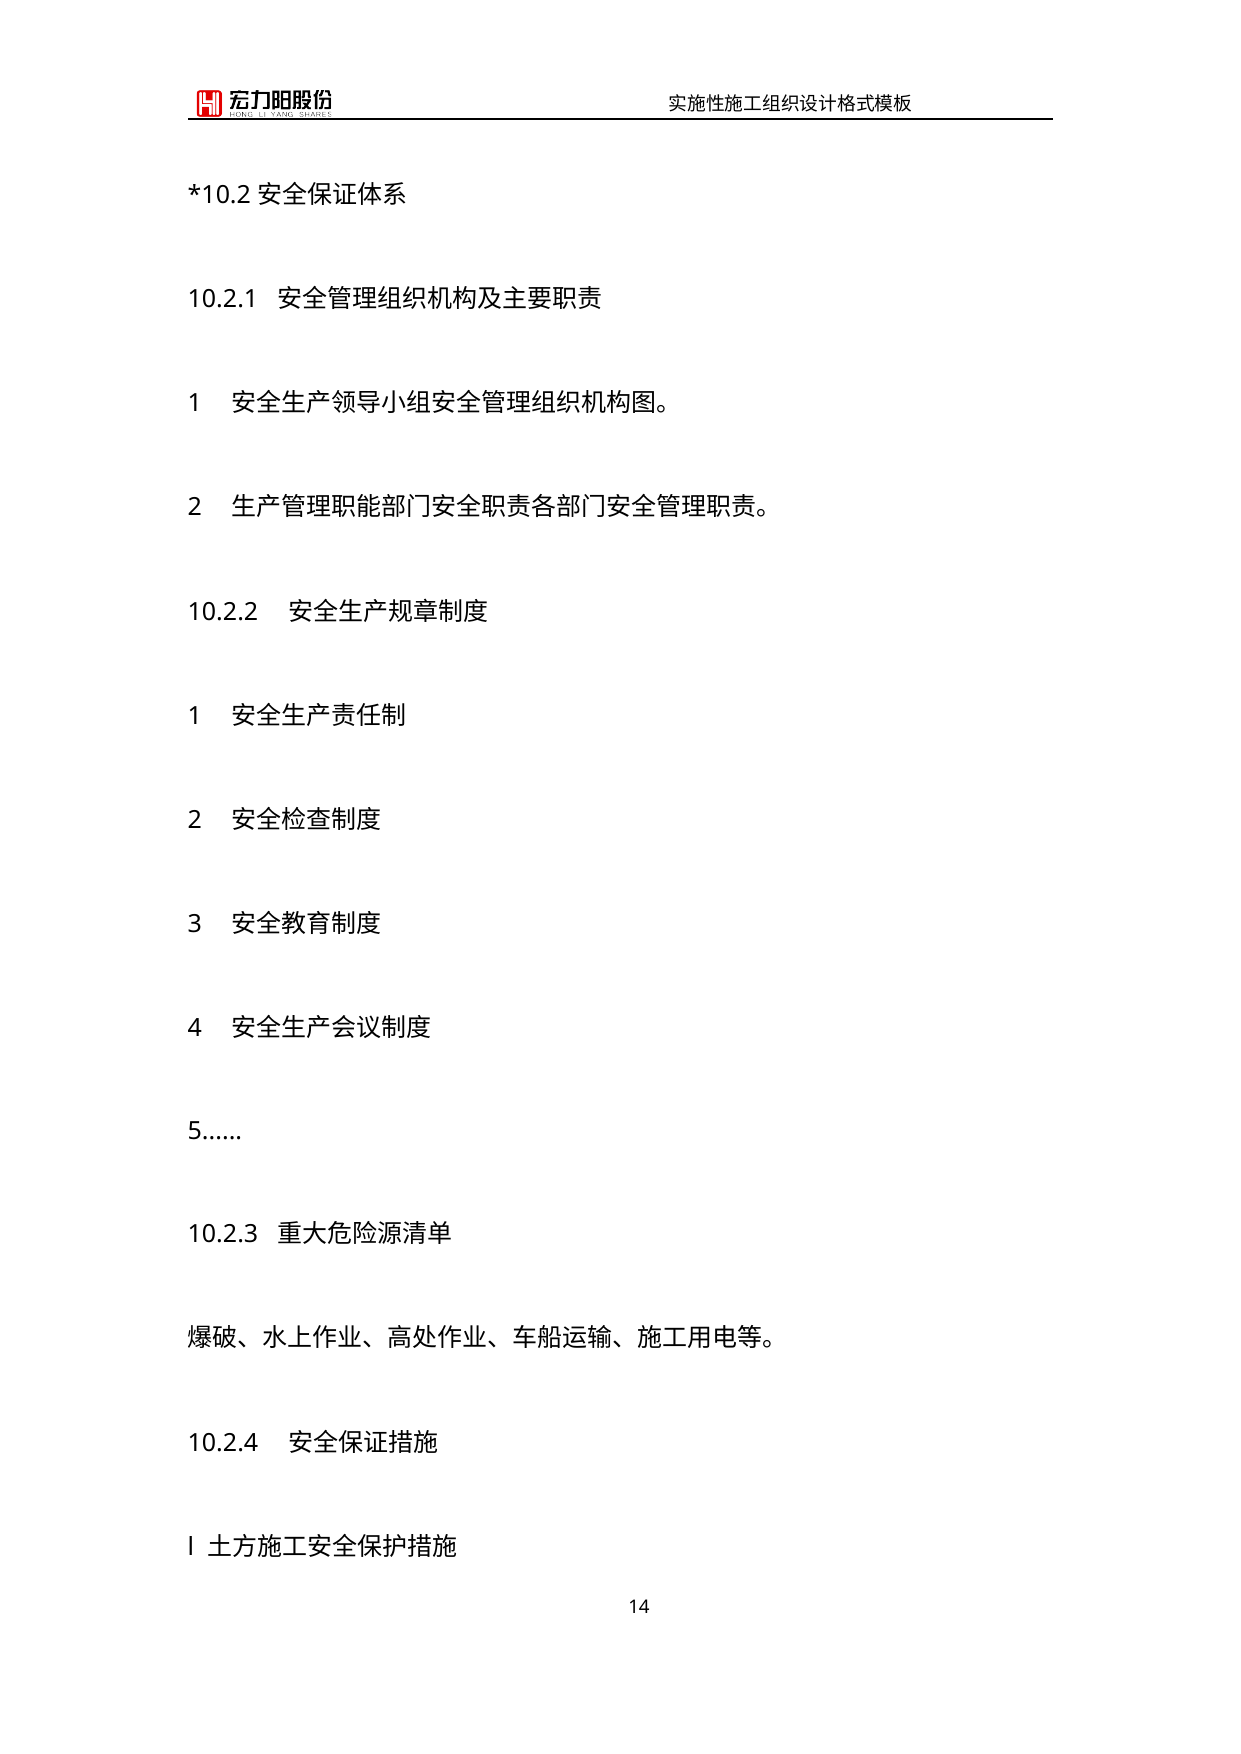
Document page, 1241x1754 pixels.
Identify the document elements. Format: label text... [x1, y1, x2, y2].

text 1 安全生产领导小组安全管理组织机构图。 [187, 367, 1053, 435]
text 爆破、水上作业、高处作业、车船运输、施工用电等。 [187, 1302, 1053, 1370]
picture [196, 90, 332, 117]
text *10.2 安全保证体系 [187, 158, 1053, 226]
text 5...... [187, 1096, 1053, 1164]
text 10.2.2 安全生产规章制度 [187, 575, 1053, 643]
text 2 生产管理职能部门安全职责各部门安全管理职责。 [187, 471, 1053, 539]
text 10.2.1 安全管理组织机构及主要职责 [187, 263, 1053, 331]
text 3 安全教育制度 [187, 888, 1053, 956]
text 10.2.3 重大危险源清单 [187, 1198, 1053, 1266]
text l 土方施工安全保护措施 [187, 1510, 1053, 1578]
text 10.2.4 安全保证措施 [187, 1406, 1053, 1474]
text 2 安全检查制度 [187, 783, 1053, 851]
text 1 安全生产责任制 [187, 679, 1053, 747]
text 4 安全生产会议制度 [187, 992, 1053, 1060]
